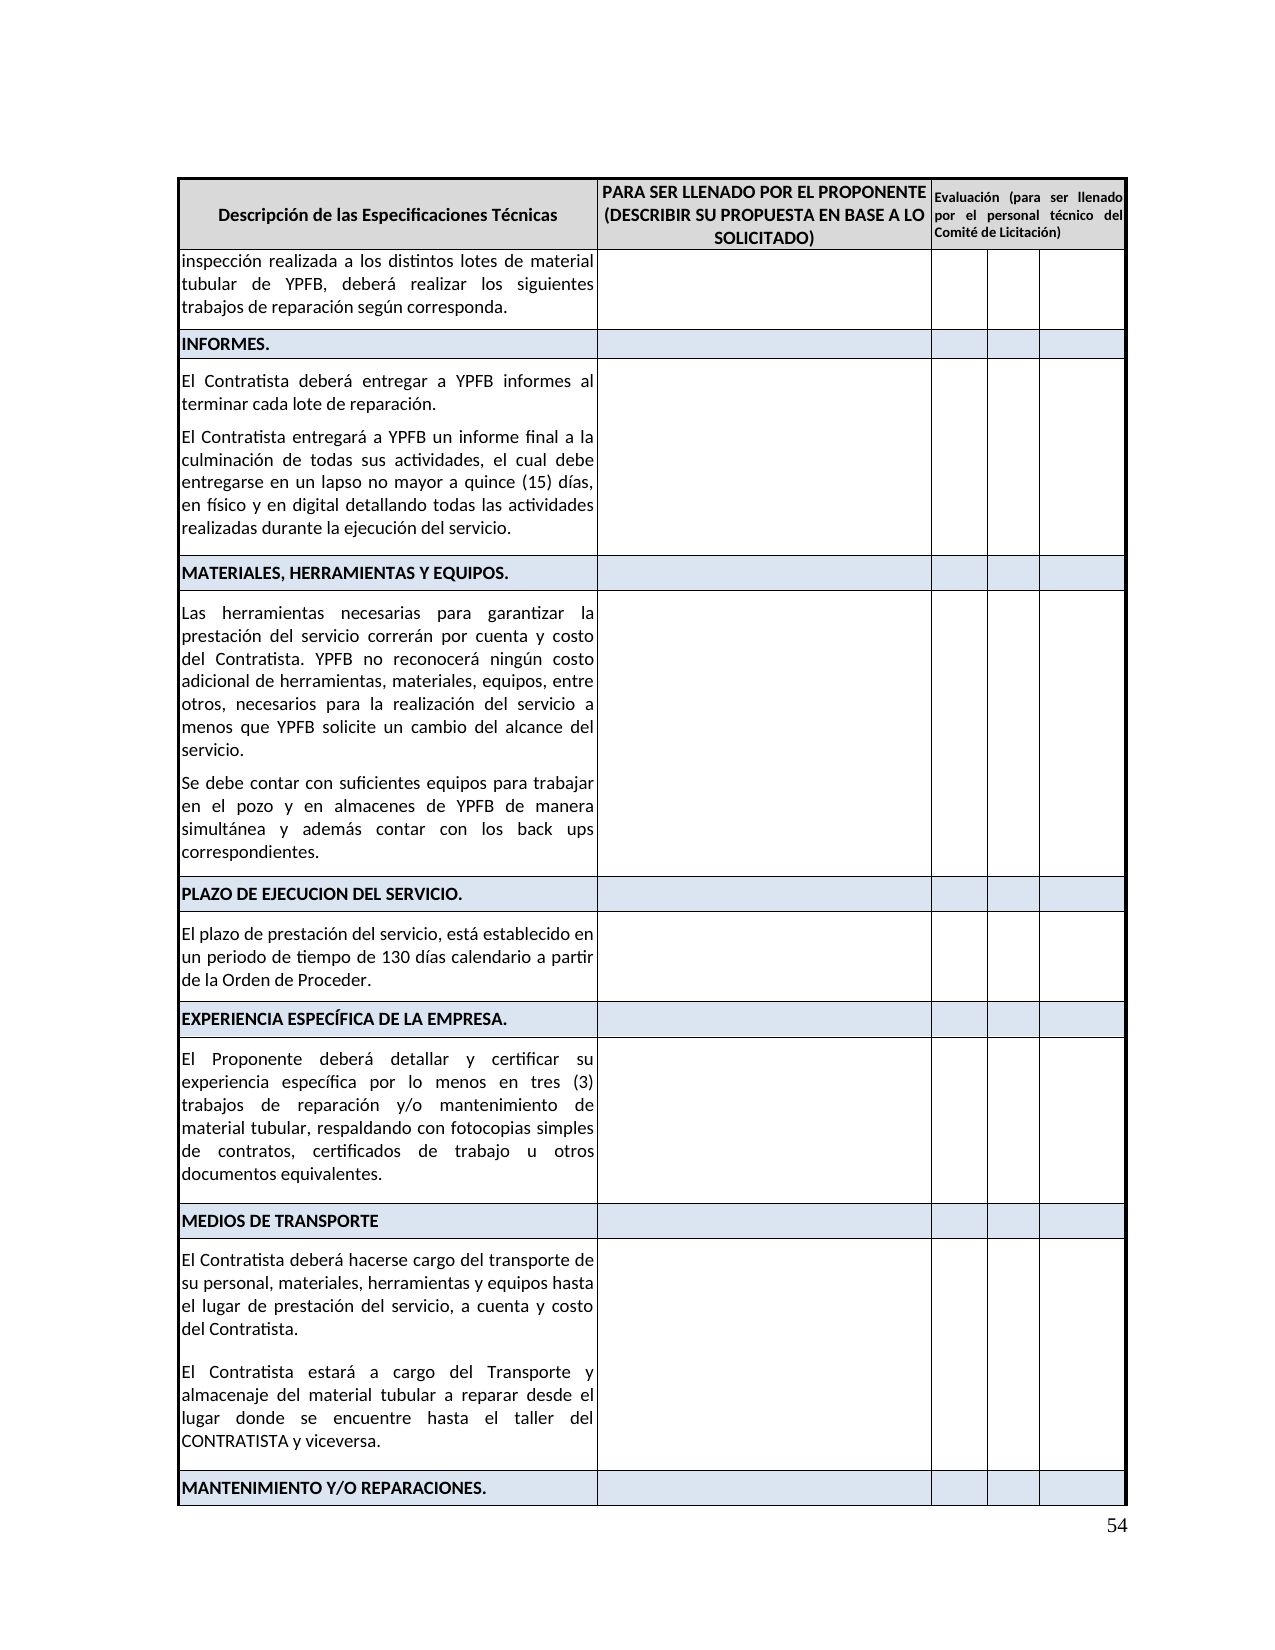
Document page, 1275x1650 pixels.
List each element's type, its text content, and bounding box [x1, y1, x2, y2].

table_cell [598, 556, 931, 590]
table_cell [988, 330, 1039, 358]
table_cell [932, 330, 987, 358]
table_cell [1040, 330, 1124, 358]
table_cell [598, 1239, 931, 1470]
table_cell [932, 1002, 987, 1036]
table_cell [932, 359, 987, 555]
table_cell El Proponente deberá detallar y certificar su experiencia específica por lo menos en tres (3) trabajos de reparación y/o mantenimiento de material tubular, respaldando con fotocopias simples de contratos, certificados de trabajo u otros documentos equivalentes. [180, 1038, 597, 1202]
table_cell [988, 912, 1039, 1001]
table_cell [1040, 359, 1124, 555]
table_cell [932, 250, 987, 328]
table_cell [988, 1038, 1039, 1202]
table_cell [1040, 1471, 1124, 1505]
table_cell El Contratista deberá hacerse cargo del transporte de su personal, materiales, herramientas y equipos hasta el lugar de prestación del servicio, a cuenta y costo del Contratista. El Contratista estará a cargo del Transporte y almacenaje del material tubular a reparar desde el lugar donde se encuentre hasta el taller del CONTRATISTA y viceversa. [180, 1239, 597, 1470]
table_cell MANTENIMIENTO Y/O REPARACIONES. [180, 1471, 597, 1505]
table_cell [1040, 877, 1124, 911]
table_cell [598, 1038, 931, 1202]
table_cell [598, 1204, 931, 1238]
table_cell [988, 250, 1039, 328]
table_cell [1040, 1204, 1124, 1238]
table_cell [1040, 1038, 1124, 1202]
table_cell [932, 556, 987, 590]
table_cell [598, 250, 931, 328]
table_cell [598, 330, 931, 358]
table_cell [932, 912, 987, 1001]
table_cell [1040, 591, 1124, 876]
table_cell [932, 1471, 987, 1505]
table_cell INFORMES. [180, 330, 597, 358]
table_cell [932, 1038, 987, 1202]
table_cell [598, 359, 931, 555]
table_cell [932, 877, 987, 911]
table_cell [1040, 250, 1124, 328]
table_cell El Contratista deberá entregar a YPFB informes al terminar cada lote de reparación. El Contratista entregará a YPFB un informe final a la culminación de todas sus actividades, el cual debe entregarse en un lapso no mayor a quince (15) días, en físico y en digital detallando todas las actividades realizadas durante la ejecución del servicio. [180, 359, 597, 555]
table_cell [932, 1239, 987, 1470]
table_cell El plazo de prestación del servicio, está establecido en un periodo de tiempo de 130 días calendario a partir de la Orden de Proceder. [180, 912, 597, 1001]
table_cell PLAZO DE EJECUCION DEL SERVICIO. [180, 877, 597, 911]
table_cell [1040, 1002, 1124, 1036]
table_cell [988, 877, 1039, 911]
table_cell [598, 877, 931, 911]
table_cell [988, 1002, 1039, 1036]
table_header Evaluación (para ser llenado por el personal técnico del Comité de Licitación) [932, 180, 1124, 249]
table_cell [1040, 1239, 1124, 1470]
table_cell [988, 1471, 1039, 1505]
table_cell [988, 591, 1039, 876]
table_cell [988, 1239, 1039, 1470]
table_cell [932, 591, 987, 876]
table_cell MATERIALES, HERRAMIENTAS Y EQUIPOS. [180, 556, 597, 590]
table_cell [1040, 556, 1124, 590]
table_cell [598, 1471, 931, 1505]
table_cell [988, 359, 1039, 555]
table_cell [598, 591, 931, 876]
table_cell [988, 1204, 1039, 1238]
table_cell [932, 1204, 987, 1238]
table_cell MEDIOS DE TRANSPORTE [180, 1204, 597, 1238]
table_cell [988, 556, 1039, 590]
table_cell [598, 1002, 931, 1036]
table_cell EXPERIENCIA ESPECÍFICA DE LA EMPRESA. [180, 1002, 597, 1036]
table_cell Las herramientas necesarias para garantizar la prestación del servicio correrán por cuenta y costo del Contratista. YPFB no reconocerá ningún costo adicional de herramientas, materiales, equipos, entre otros, necesarios para la realización del servicio a menos que YPFB solicite un cambio del alcance del servicio. Se debe contar con suficientes equipos para trabajar en el pozo y en almacenes de YPFB de manera simultánea y además contar con los back ups correspondientes. [180, 591, 597, 876]
table_cell [1040, 912, 1124, 1001]
table_header Descripción de las Especificaciones Técnicas [180, 180, 597, 249]
table_cell [598, 912, 931, 1001]
table_header PARA SER LLENADO POR EL PROPONENTE (DESCRIBIR SU PROPUESTA EN BASE A LO SOLICITADO) [598, 180, 931, 249]
